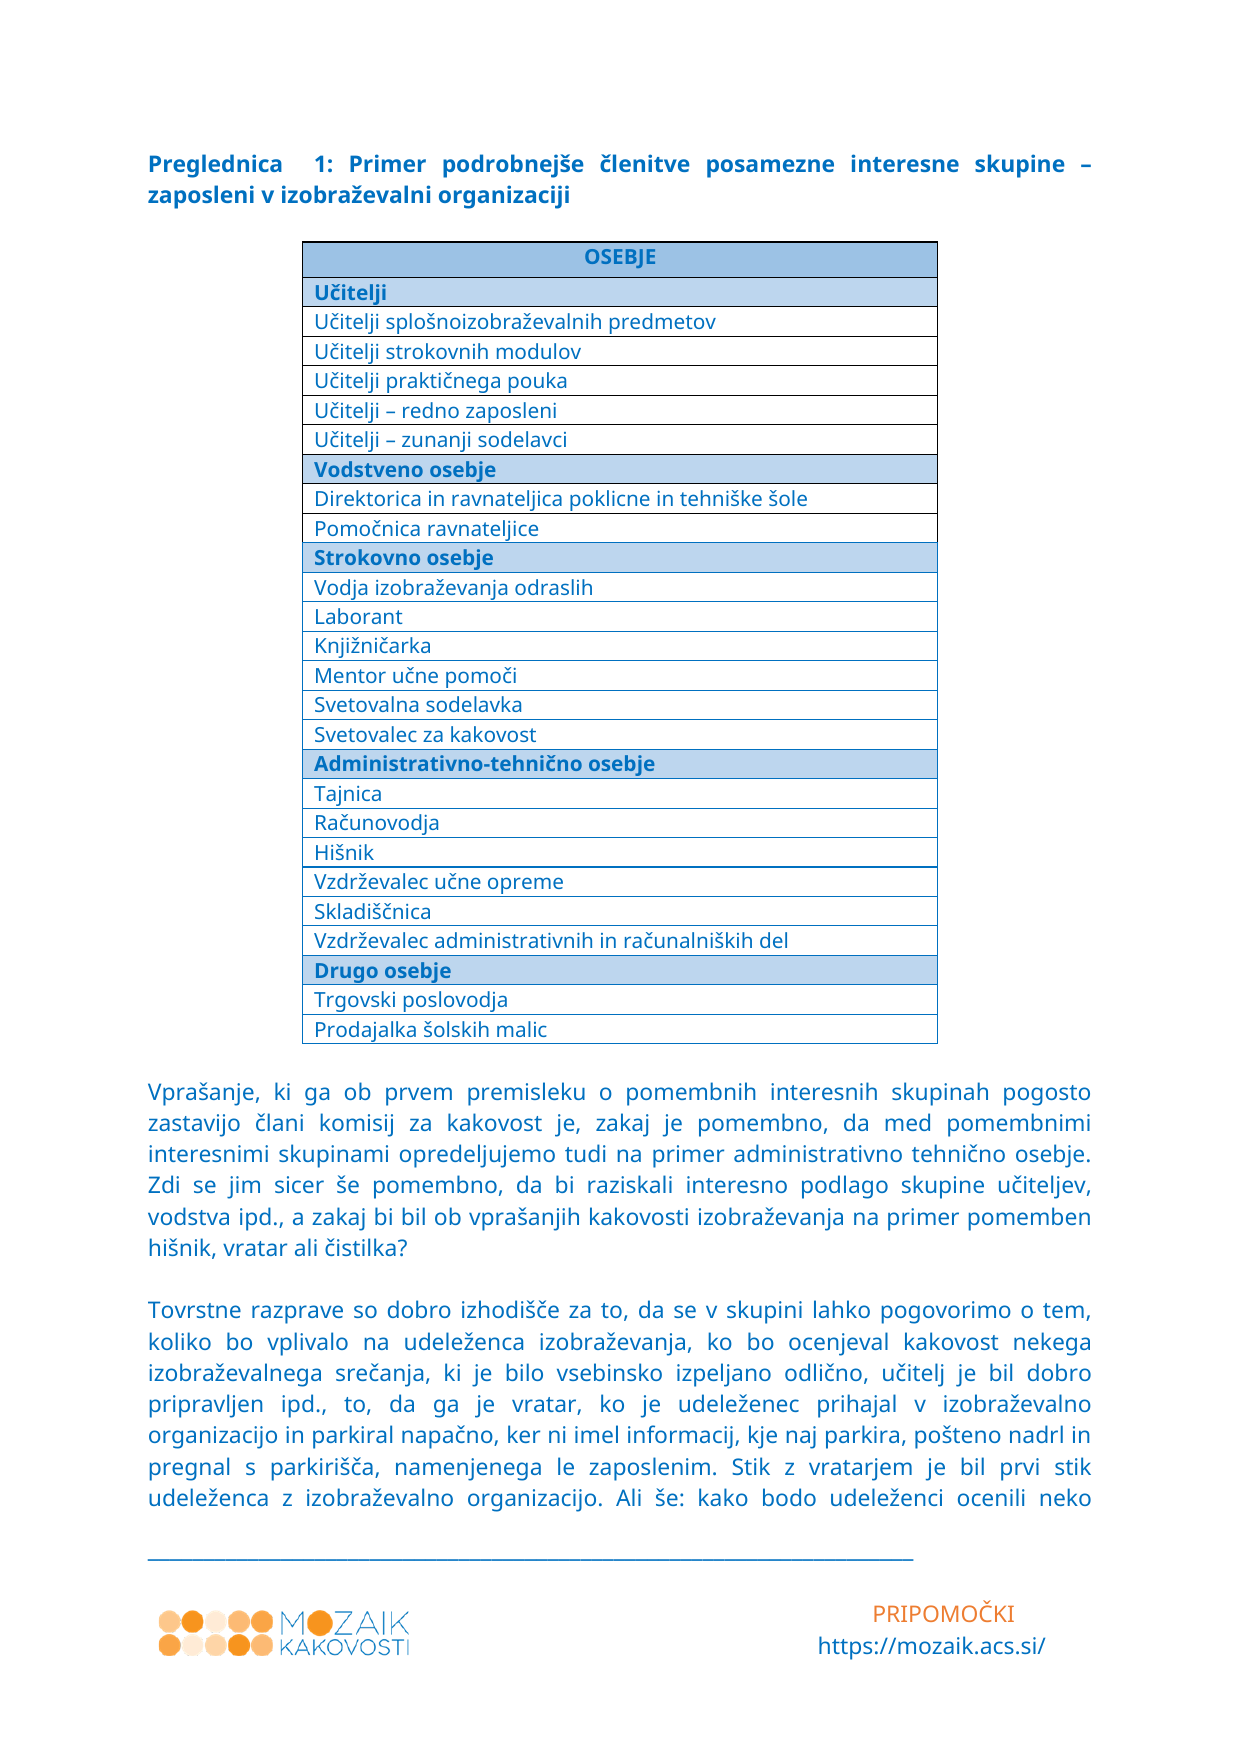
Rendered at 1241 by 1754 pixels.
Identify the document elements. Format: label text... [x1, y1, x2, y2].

table_cell Učitelji – zunanji sodelavci [303, 425, 937, 454]
text Vprašanje, ki ga ob prvem premisleku o pomembnih interesnih skupinah pogosto zastavijo člani komisij za kakovost je, zakaj je pomembno, da med pomembnimi interesnimi skupinami opredeljujemo tudi na primer administrativno tehnično osebje. Zdi se jim sicer še pomembno, da bi raziskali interesno podlago skupine učiteljev, vodstva ipd., a zakaj bi bil ob vprašanjih kakovosti izobraževanja na primer pomemben hišnik, vratar ali čistilka? [148, 1076, 1093, 1263]
table_cell Računovodja [303, 809, 937, 837]
table_cell Učitelji – redno zaposleni [303, 396, 937, 424]
table_cell Skladiščnica [303, 897, 937, 925]
table_cell Knjižničarka [303, 632, 937, 660]
table_cell Vzdrževalec administrativnih in računalniških del [303, 926, 937, 955]
table_cell Vodja izobraževanja odraslih [303, 573, 937, 601]
table_cell Administrativno-tehnično osebje [303, 750, 937, 778]
table_cell Drugo osebje [303, 956, 937, 984]
table_cell Vodstveno osebje [303, 455, 937, 483]
table_cell Učitelji strokovnih modulov [303, 337, 937, 365]
table_cell Tajnica [303, 779, 937, 807]
table_cell Direktorica in ravnateljica poklicne in tehniške šole [303, 484, 937, 513]
table_cell Laborant [303, 602, 937, 631]
table_cell Hišnik [303, 838, 937, 866]
table_cell Trgovski poslovodja [303, 985, 937, 1014]
table_cell Prodajalka šolskih malic [303, 1015, 937, 1043]
table_cell Učitelji [303, 278, 937, 306]
table_cell Pomočnica ravnateljice [303, 514, 937, 542]
table_cell Učitelji splošnoizobraževalnih predmetov [303, 307, 937, 336]
table_cell Učitelji praktičnega pouka [303, 366, 937, 395]
table_cell Strokovno osebje [303, 543, 937, 572]
table_header OSEBJE [303, 243, 937, 277]
table_cell Svetovalna sodelavka [303, 691, 937, 719]
table_cell Vzdrževalec učne opreme [303, 868, 937, 896]
table_cell Svetovalec za kakovost [303, 720, 937, 748]
table_cell Mentor učne pomoči [303, 661, 937, 689]
text Preglednica 1: Primer podrobnejše členitve posamezne interesne skupine – zaposleni v izobraževalni organizaciji [148, 148, 1093, 210]
picture [158, 1610, 409, 1656]
